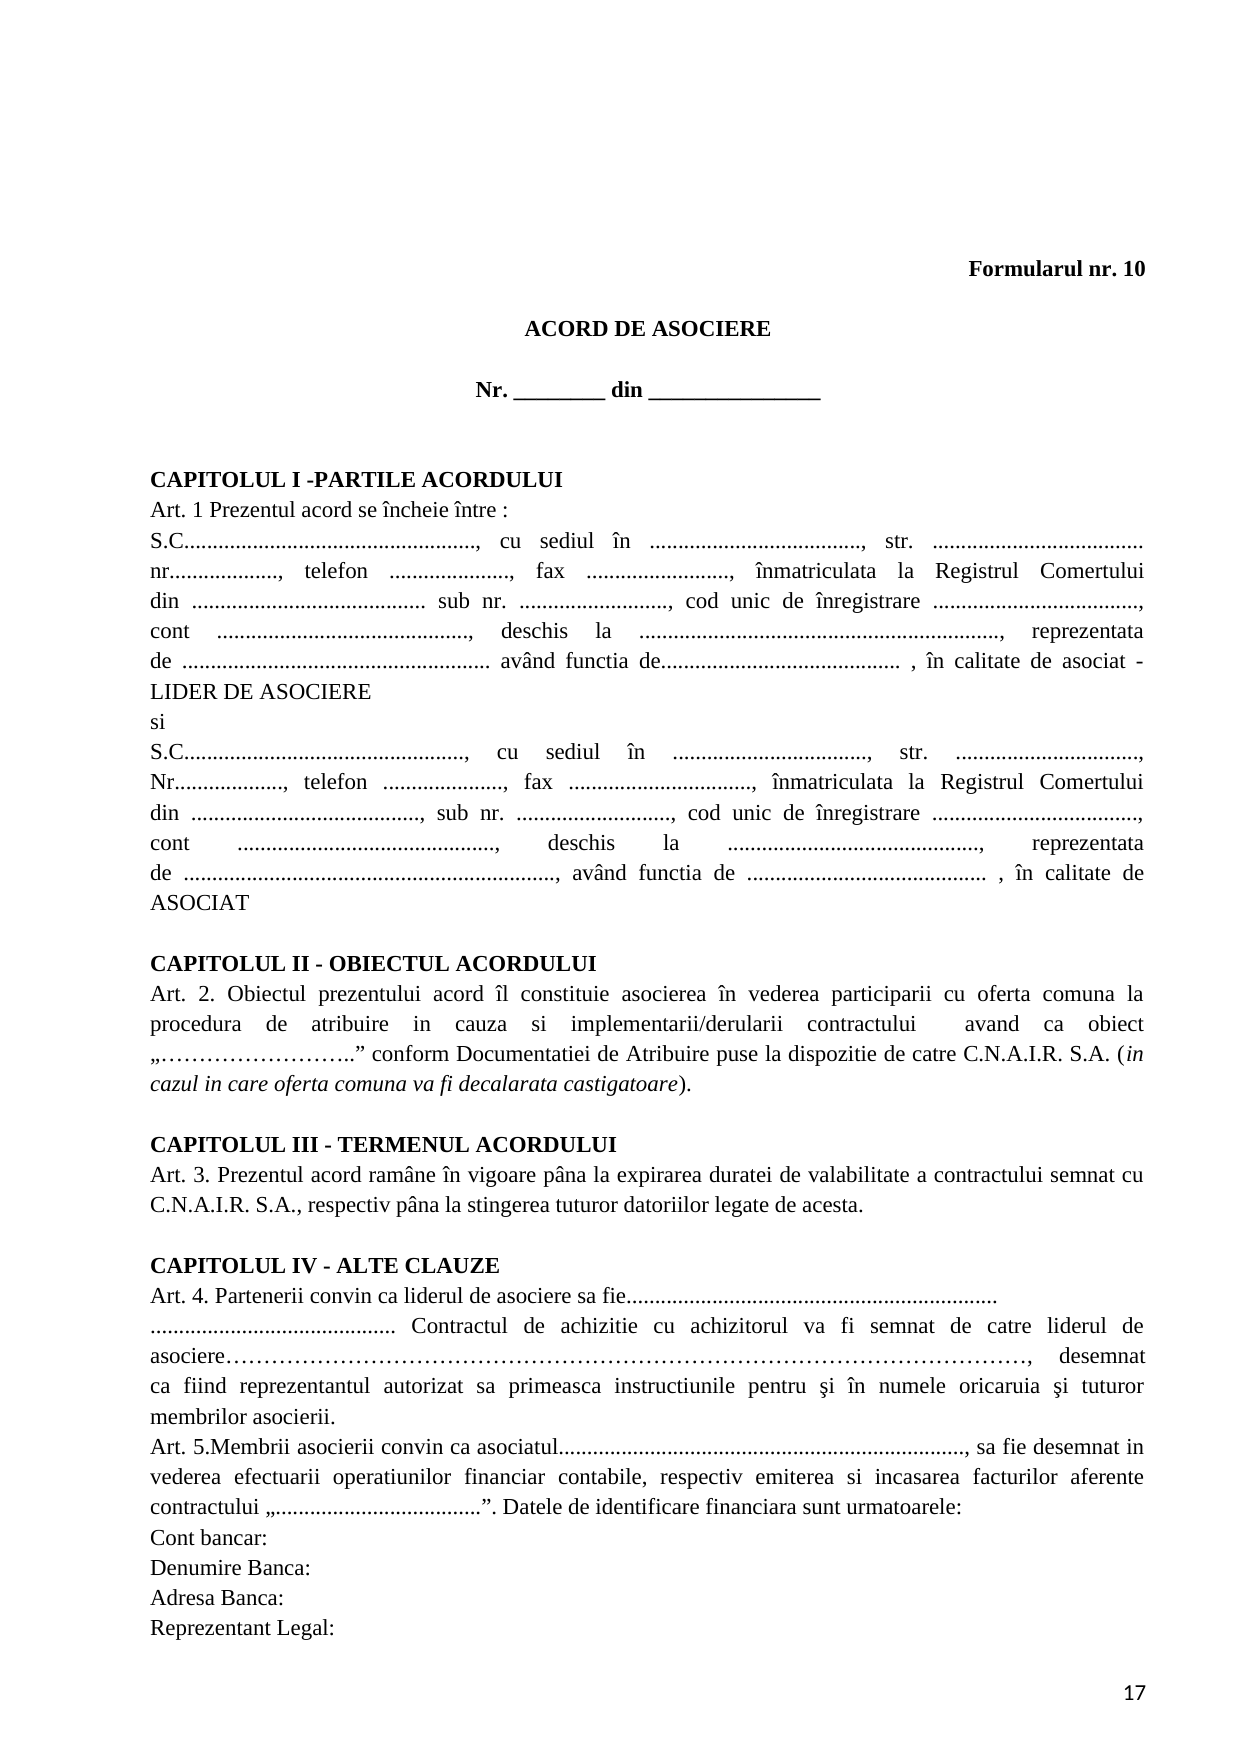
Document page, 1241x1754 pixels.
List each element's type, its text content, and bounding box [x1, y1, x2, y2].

text Art. 5.Membrii asocierii convin ca asociatul......................................................................., sa fie desemnat in vederea efectuarii operatiunilor financiar contabile, respectiv emiterea si incasarea facturilor aferente contractului „....................................”. Datele de identificare financiara sunt urmatoarele: [150, 1433, 1146, 1520]
text ........................................... Contractul de achizitie cu achizitorul va fi semnat de catre liderul de asociere……………………………………………………………………………………………, desemnat ca fiind reprezentantul autorizat sa primeasca instructiunile pentru şi în numele oricaruia şi tuturor membrilor asocierii. [150, 1312, 1146, 1429]
text si [150, 708, 1146, 734]
text ACORD DE ASOCIERE [150, 315, 1146, 342]
text CAPITOLUL II - OBIECTUL ACORDULUI [150, 949, 1146, 976]
text Cont bancar: [150, 1523, 1146, 1550]
text Denumire Banca: [150, 1554, 1146, 1580]
text CAPITOLUL I -PARTILE ACORDULUI [150, 466, 1146, 493]
text Adresa Banca: [150, 1584, 1146, 1610]
text S.C..................................................., cu sediul în ....................................., str. ..................................... nr..................., telefon ....................., fax ........................., înmatriculata la Registrul Comertului din ......................................... sub nr. .........................., cod unic de înregistrare ...................................., cont ............................................, deschis la ..............................................................., reprezentata de ...................................................... având functia de.......................................... , în calitate de asociat - LIDER DE ASOCIERE [150, 527, 1146, 704]
text CAPITOLUL III - TERMENUL ACORDULUI [150, 1131, 1146, 1157]
text Art. 3. Prezentul acord ramâne în vigoare pâna la expirarea duratei de valabilitate a contractului semnat cu C.N.A.I.R. S.A., respectiv pâna la stingerea tuturor datoriilor legate de acesta. [150, 1161, 1146, 1218]
text Reprezentant Legal: [150, 1614, 1146, 1641]
text Formularul nr. 10 [150, 255, 1146, 281]
text S.C................................................., cu sediul în .................................., str. ................................, Nr..................., telefon ....................., fax ................................, înmatriculata la Registrul Comertului din ........................................, sub nr. ..........................., cod unic de înregistrare ...................................., cont ............................................., deschis la ............................................, reprezentata de ................................................................., având functia de .......................................... , în calitate de ASOCIAT [150, 738, 1146, 916]
text Nr. ________ din _______________ [150, 376, 1146, 402]
text Art. 1 Prezentul acord se încheie între : [150, 496, 1146, 523]
text Art. 2. Obiectul prezentului acord îl constituie asocierea în vederea participarii cu oferta comuna la procedura de atribuire in cauza si implementarii/derularii contractului avand ca obiect „……………………..” conform Documentatiei de Atribuire puse la dispozitie de catre C.N.A.I.R. S.A. (in cazul in care oferta comuna va fi decalarata castigatoare). [150, 980, 1146, 1097]
text Art. 4. Partenerii convin ca liderul de asociere sa fie................................................................. [150, 1282, 1146, 1308]
text CAPITOLUL IV - ALTE CLAUZE [150, 1252, 1146, 1278]
